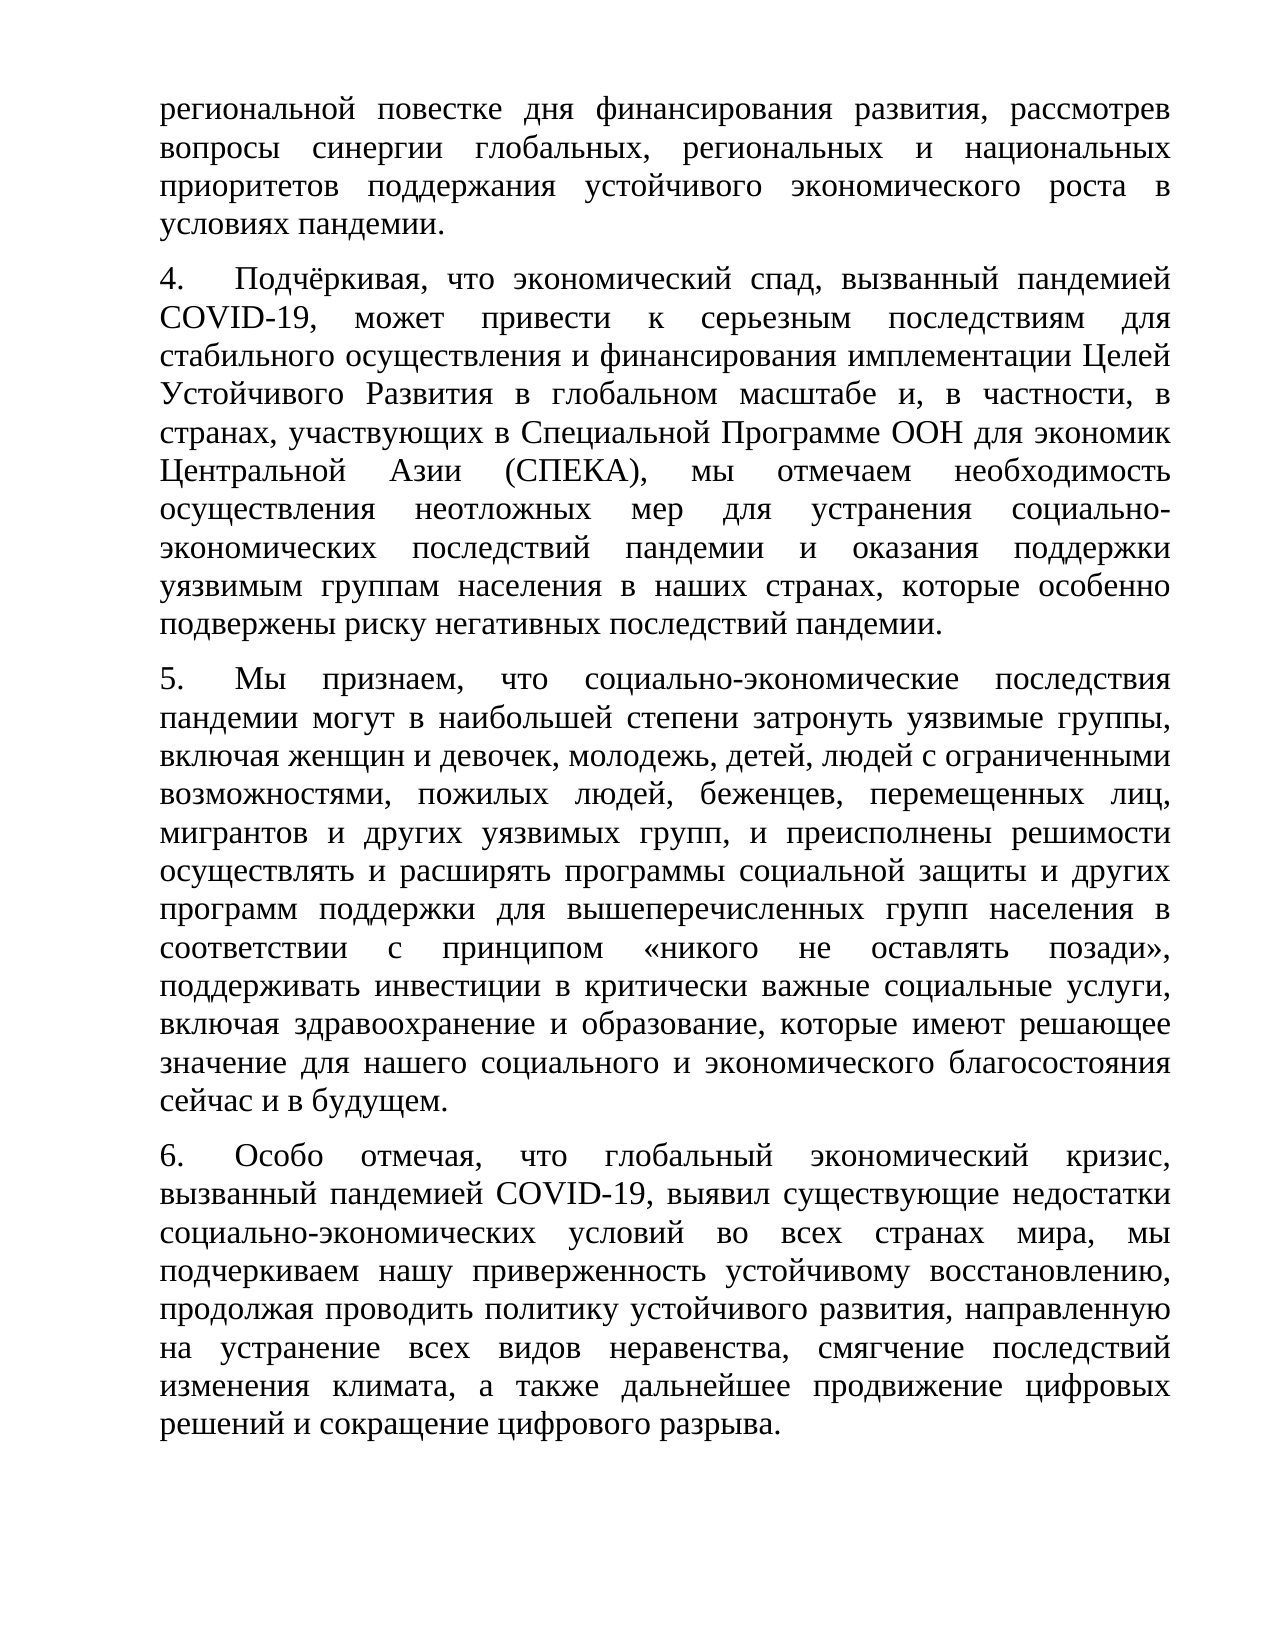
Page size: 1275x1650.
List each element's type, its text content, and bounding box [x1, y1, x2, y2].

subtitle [159, 89, 1172, 242]
list Мы признаем, что социально-экономические последствия пандемии могут в наибольшей степени затронуть уязвимые группы, включая женщин и девочек, молодежь, детей, людей с ограниченными возможностями, пожилых людей, беженцев, перемещенных лиц, мигрантов и других уязвимых групп, и преисполнены решимости осуществлять и расширять программы социальной защиты и других программ поддержки для вышеперечисленных групп населения в соответствии с принципом «никого не оставлять позади», поддерживать инвестиции в критически важные социальные услуги, включая здравоохранение и образование, которые имеют решающее значение для нашего социального и экономического благосостояния сейчас и в будущем. [159, 659, 1172, 1119]
list Особо отмечая, что глобальный экономический кризис, вызванный пандемией COVID-19, выявил существующие недостатки социально-экономических условий во всех странах мира, мы подчеркиваем нашу приверженность устойчивому восстановлению, продолжая проводить политику устойчивого развития, направленную на устранение всех видов неравенства, смягчение последствий изменения климата, а также дальнейшее продвижение цифровых решений и сокращение цифрового разрыва. [159, 1135, 1172, 1442]
list Подчёркивая, что экономический спад, вызванный пандемией COVID-19, может привести к серьезным последствиям для стабильного осуществления и финансирования имплементации Целей Устойчивого Развития в глобальном масштабе и, в частности, в странах, участвующих в Специальной Программе ООН для экономик Центральной Азии (СПЕКА), мы отмечаем необходимость осуществления неотложных мер для устранения социально-экономических последствий пандемии и оказания поддержки уязвимым группам населения в наших странах, которые особенно подвержены риску негативных последствий пандемии. [159, 259, 1172, 642]
